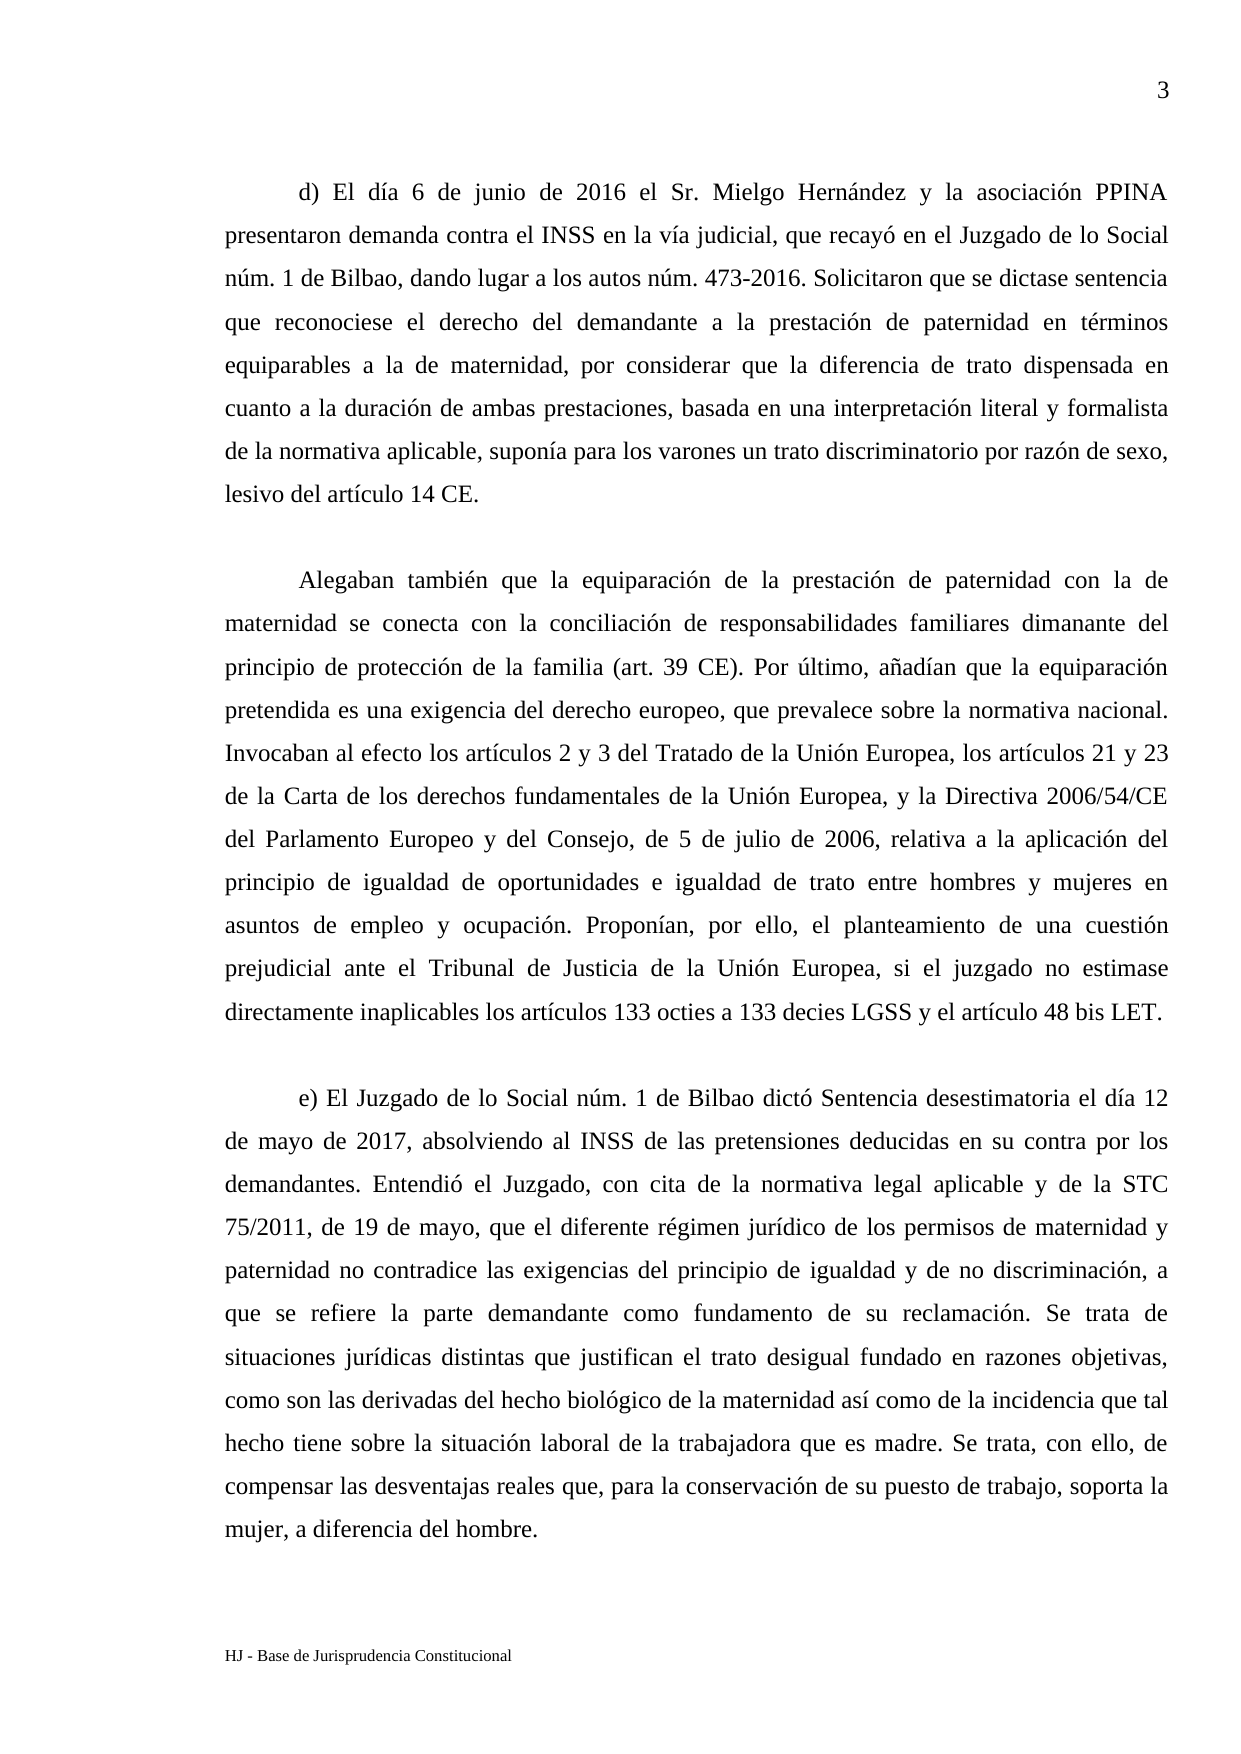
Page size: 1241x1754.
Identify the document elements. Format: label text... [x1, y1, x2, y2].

text d) El día 6 de junio de 2016 el Sr. Mielgo Hernández y la asociación PPINA presentaron demanda contra el INSS en la vía judicial, que recayó en el Juzgado de lo Social núm. 1 de Bilbao, dando lugar a los autos núm. 473-2016. Solicitaron que se dictase sentencia que reconociese el derecho del demandante a la prestación de paternidad en términos equiparables a la de maternidad, por considerar que la diferencia de trato dispensada en cuanto a la duración de ambas prestaciones, basada en una interpretación literal y formalista de la normativa aplicable, suponía para los varones un trato discriminatorio por razón de sexo, lesivo del artículo 14 CE. [224, 177, 1169, 508]
text Alegaban también que la equiparación de la prestación de paternidad con la de maternidad se conecta con la conciliación de responsabilidades familiares dimanante del principio de protección de la familia (art. 39 CE). Por último, añadían que la equiparación pretendida es una exigencia del derecho europeo, que prevalece sobre la normativa nacional. Invocaban al efecto los artículos 2 y 3 del Tratado de la Unión Europea, los artículos 21 y 23 de la Carta de los derechos fundamentales de la Unión Europea, y la Directiva 2006/54/CE del Parlamento Europeo y del Consejo, de 5 de julio de 2006, relativa a la aplicación del principio de igualdad de oportunidades e igualdad de trato entre hombres y mujeres en asuntos de empleo y ocupación. Proponían, por ello, el planteamiento de una cuestión prejudicial ante el Tribunal de Justicia de la Unión Europea, si el juzgado no estimase directamente inaplicables los artículos 133 octies a 133 decies LGSS y el artículo 48 bis LET. [224, 565, 1169, 1025]
text e) El Juzgado de lo Social núm. 1 de Bilbao dictó Sentencia desestimatoria el día 12 de mayo de 2017, absolviendo al INSS de las pretensiones deducidas en su contra por los demandantes. Entendió el Juzgado, con cita de la normativa legal aplicable y de la STC 75/2011, de 19 de mayo, que el diferente régimen jurídico de los permisos de maternidad y paternidad no contradice las exigencias del principio de igualdad y de no discriminación, a que se refiere la parte demandante como fundamento de su reclamación. Se trata de situaciones jurídicas distintas que justifican el trato desigual fundado en razones objetivas, como son las derivadas del hecho biológico de la maternidad así como de la incidencia que tal hecho tiene sobre la situación laboral de la trabajadora que es madre. Se trata, con ello, de compensar las desventajas reales que, para la conservación de su puesto de trabajo, soporta la mujer, a diferencia del hombre. [224, 1083, 1169, 1543]
